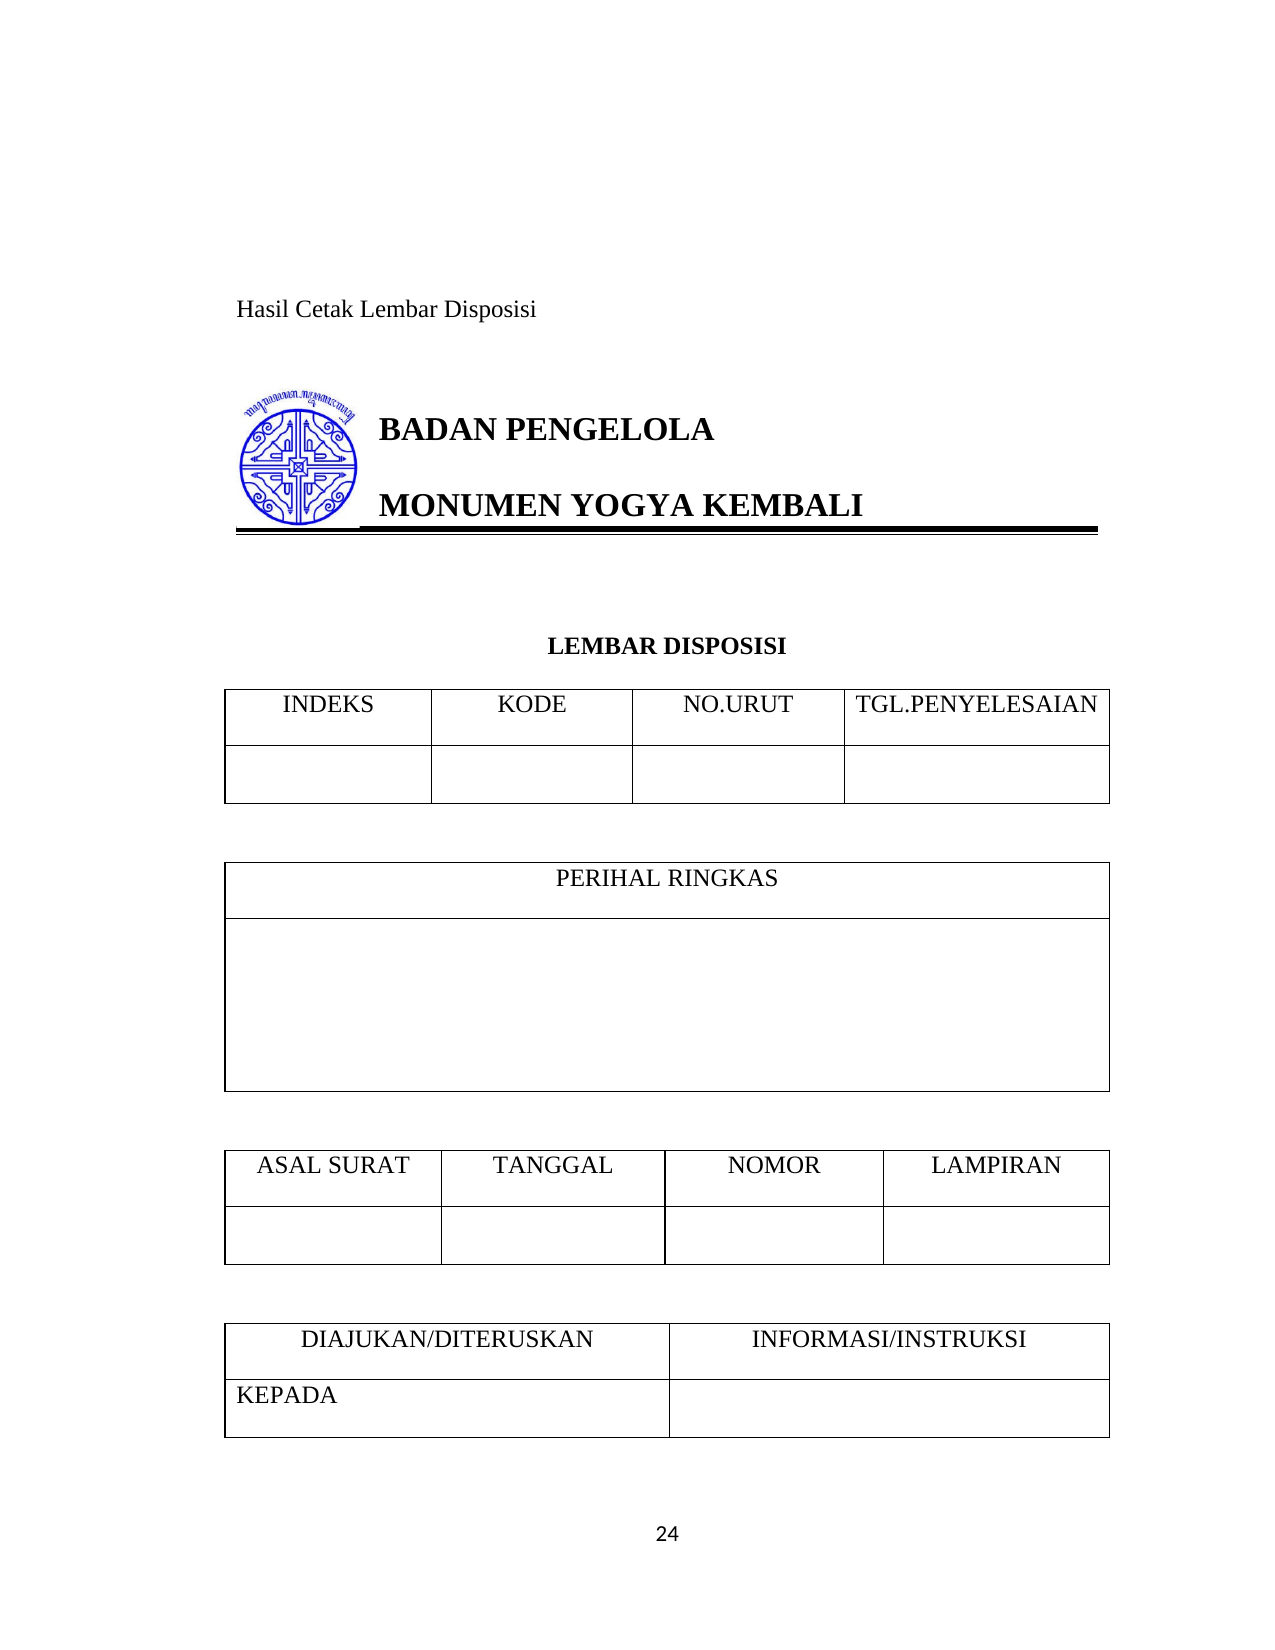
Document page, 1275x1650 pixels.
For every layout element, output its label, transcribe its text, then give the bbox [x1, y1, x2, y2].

table_cell KEPADA [226, 1380, 669, 1437]
table_cell [226, 919, 1109, 1091]
table_cell [670, 1380, 1109, 1437]
table_cell [633, 746, 844, 803]
table_cell [884, 1207, 1109, 1264]
table_header LAMPIRAN [884, 1151, 1109, 1206]
table_header TANGGAL [442, 1151, 664, 1206]
table_header PERIHAL RINGKAS [226, 863, 1109, 918]
text BADAN PENGELOLA [360, 409, 1098, 447]
table_header NOMOR [666, 1151, 883, 1206]
table_header INDEKS [226, 690, 431, 744]
table_cell [226, 1207, 441, 1264]
table_cell [226, 746, 431, 803]
text Hasil Cetak Lembar Disposisi [236, 294, 1098, 322]
table_header NO.URUT [633, 690, 844, 744]
table_cell [442, 1207, 664, 1264]
table_header ASAL SURAT [226, 1151, 441, 1206]
table_header DIAJUKAN/DITERUSKAN [226, 1324, 669, 1379]
table_header KODE [432, 690, 632, 744]
table_header TGL.PENYELESAIAN [845, 690, 1109, 744]
table_cell [432, 746, 632, 803]
table_cell [666, 1207, 883, 1264]
table_header INFORMASI/INSTRUKSI [670, 1324, 1109, 1379]
text LEMBAR DISPOSISI [236, 631, 1098, 660]
table_cell [845, 746, 1109, 803]
text MONUMEN YOGYA KEMBALI [360, 485, 1098, 526]
picture [236, 388, 360, 528]
